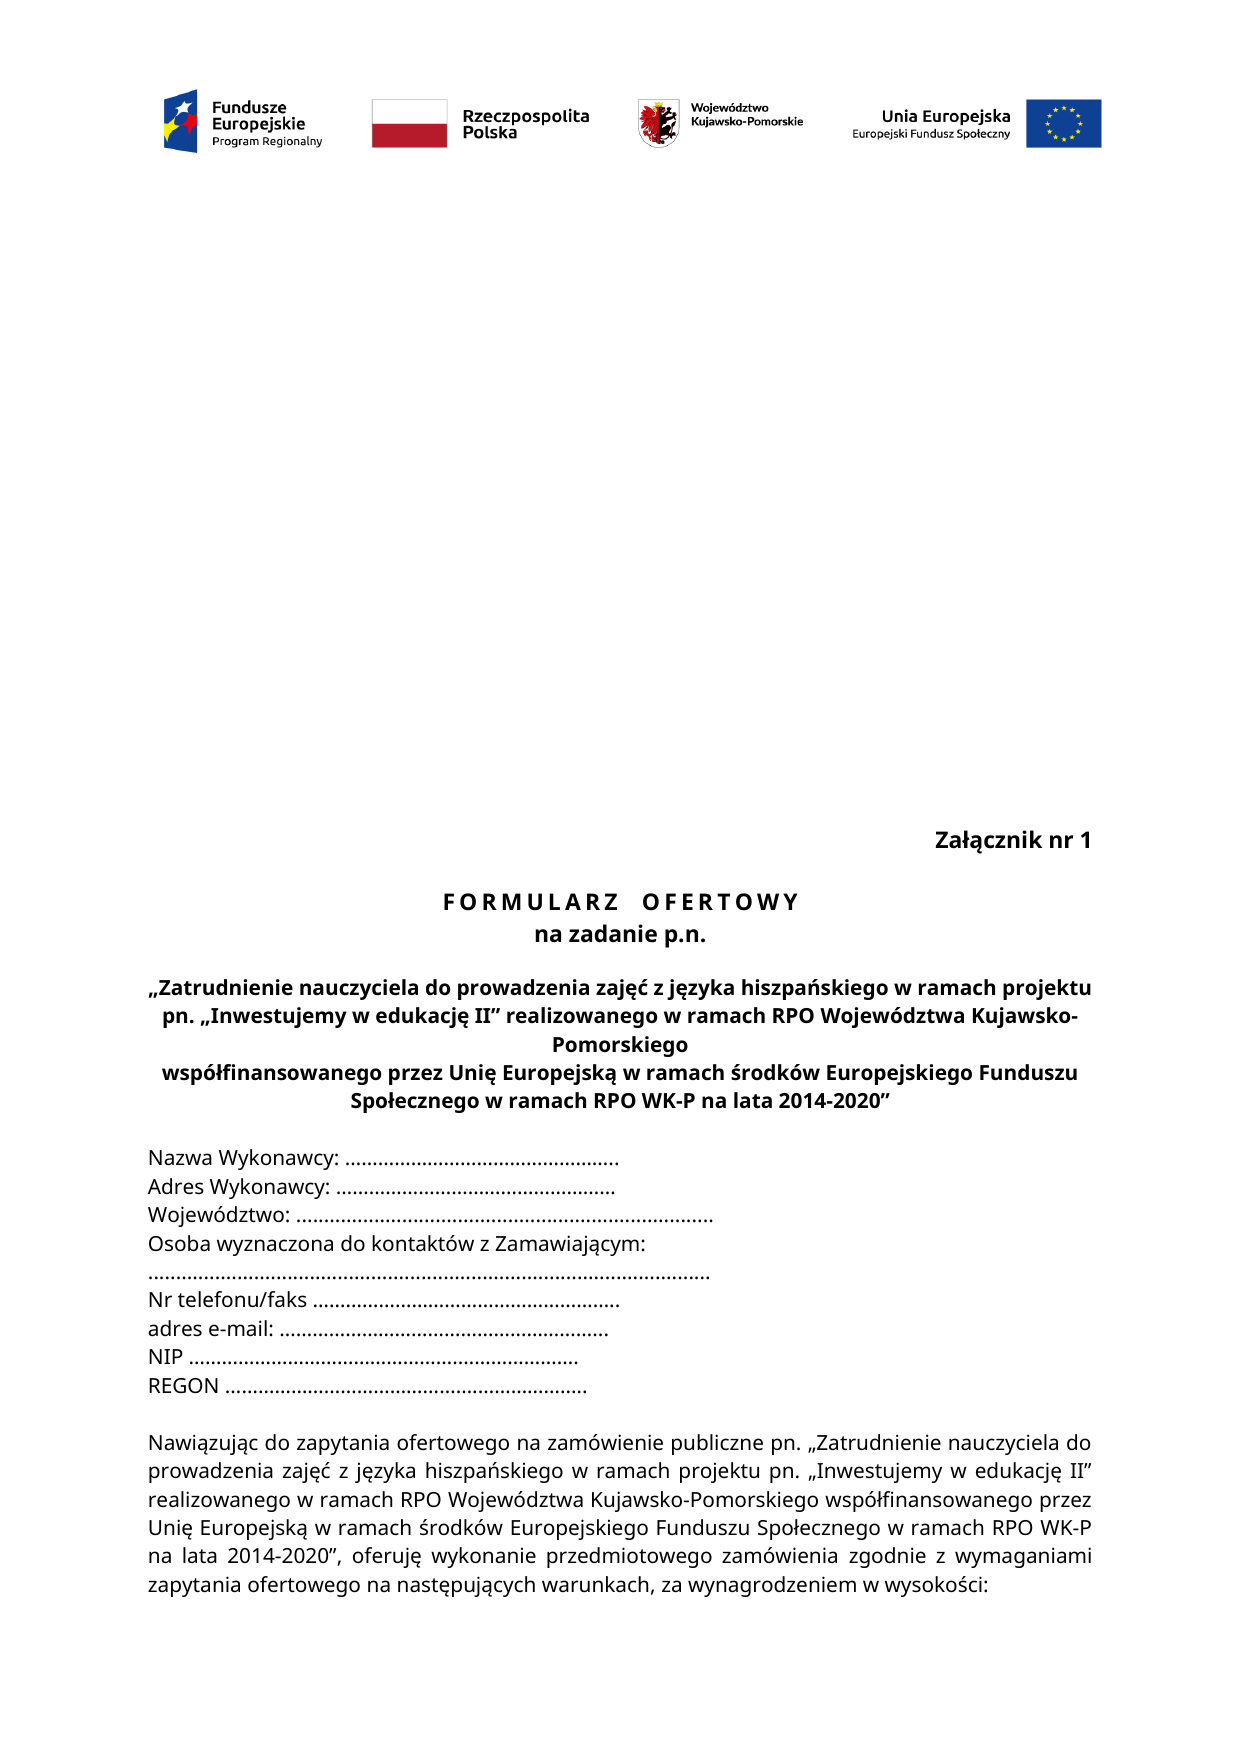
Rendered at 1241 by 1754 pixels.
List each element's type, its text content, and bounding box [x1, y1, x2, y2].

text NIP ………………………………………….…………………. [148, 1342, 1090, 1371]
text ..................................................................................................... [148, 1257, 1090, 1286]
text Województwo: ........................................................................... [148, 1200, 1093, 1229]
text Nazwa Wykonawcy: ………………………………………….. [148, 1143, 1093, 1172]
text Nr telefonu/faks ……………………………………………….. [148, 1286, 1090, 1314]
text Nawiązując do zapytania ofertowego na zamówienie publiczne pn. „Zatrudnienie nauczyciela do prowadzenia zajęć z języka hiszpańskiego w ramach projektu pn. „Inwestujemy w edukację II” realizowanego w ramach RPO Województwa Kujawsko-Pomorskiego współfinansowanego przez Unię Europejską w ramach środków Europejskiego Funduszu Społecznego w ramach RPO WK-P na lata 2014-2020”, oferuję wykonanie przedmiotowego zamówienia zgodnie z wymaganiami zapytania ofertowego na następujących warunkach, za wynagrodzeniem w wysokości: [148, 1428, 1093, 1598]
text Załącznik nr 1 [148, 824, 1093, 855]
text FORMULARZ OFERTOWY [148, 886, 1093, 917]
text „Zatrudnienie nauczyciela do prowadzenia zajęć z języka hiszpańskiego w ramach projektu pn. „Inwestujemy w edukację II” realizowanego w ramach RPO Województwa Kujawsko-Pomorskiego [148, 973, 1093, 1058]
text współfinansowanego przez Unię Europejską w ramach środków Europejskiego Funduszu Społecznego w ramach RPO WK-P na lata 2014-2020” [148, 1058, 1093, 1115]
text Osoba wyznaczona do kontaktów z Zamawiającym: [148, 1229, 1090, 1257]
text Adres Wykonawcy: …………………………………………… [148, 1172, 1093, 1200]
text REGON ……………………………………….…………….…. [148, 1371, 1093, 1399]
picture [147, 73, 1118, 168]
text na zadanie p.n. [148, 917, 1093, 949]
text adres e-mail: …………………………………………………... [148, 1314, 1090, 1342]
